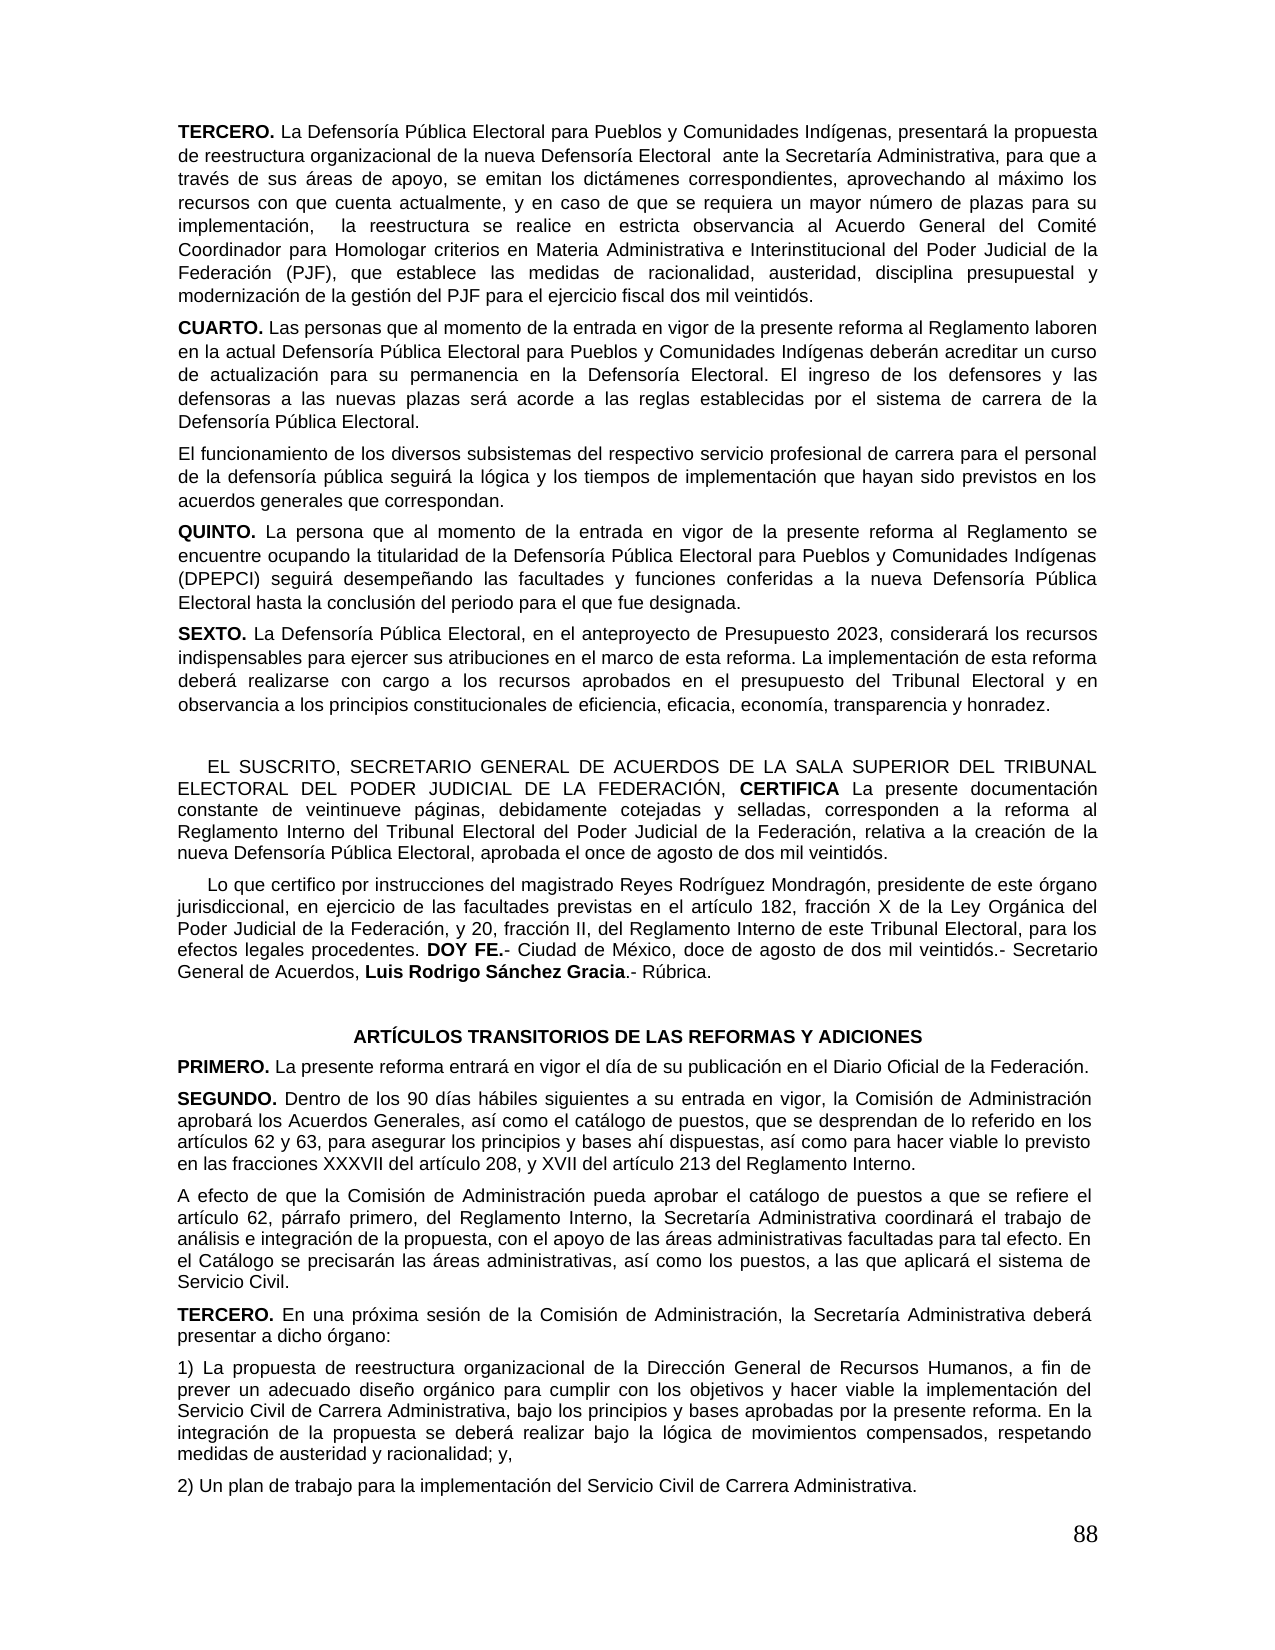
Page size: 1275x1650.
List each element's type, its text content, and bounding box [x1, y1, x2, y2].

text A efecto de que la Comisión de Administración pueda aprobar el catálogo de puestos a que se refiere el artículo 62, párrafo primero, del Reglamento Interno, la Secretaría Administrativa coordinará el trabajo de análisis e integración de la propuesta, con el apoyo de las áreas administrativas facultadas para tal efecto. En el Catálogo se precisarán las áreas administrativas, así como los puestos, a las que aplicará el sistema de Servicio Civil. [177, 1185, 1092, 1293]
text SEXTO. La Defensoría Pública Electoral, en el anteproyecto de Presupuesto 2023, considerará los recursos indispensables para ejercer sus atribuciones en el marco de esta reforma. La implementación de esta reforma deberá realizarse con cargo a los recursos aprobados en el presupuesto del Tribunal Electoral y en observancia a los principios constitucionales de eficiencia, eficacia, economía, transparencia y honradez. [178, 622, 1098, 716]
text ARTÍCULOS TRANSITORIOS DE LAS REFORMAS Y ADICIONES [178, 1024, 1098, 1048]
text PRIMERO. La presente reforma entrará en vigor el día de su publicación en el Diario Oficial de la Federación. [177, 1056, 1092, 1078]
text Lo que certifico por instrucciones del magistrado Reyes Rodríguez Mondragón, presidente de este órgano jurisdiccional, en ejercicio de las facultades previstas en el artículo 182, fracción X de la Ley Orgánica del Poder Judicial de la Federación, y 20, fracción II, del Reglamento Interno de este Tribunal Electoral, para los efectos legales procedentes. DOY FE.- Ciudad de México, doce de agosto de dos mil veintidós.- Secretario General de Acuerdos, Luis Rodrigo Sánchez Gracia.- Rúbrica. [177, 874, 1098, 982]
text EL SUSCRITO, SECRETARIO GENERAL DE ACUERDOS DE LA SALA SUPERIOR DEL TRIBUNAL ELECTORAL DEL PODER JUDICIAL DE LA FEDERACIÓN, CERTIFICA La presente documentación constante de veintinueve páginas, debidamente cotejadas y selladas, corresponden a la reforma al Reglamento Interno del Tribunal Electoral del Poder Judicial de la Federación, relativa a la creación de la nueva Defensoría Pública Electoral, aprobada el once de agosto de dos mil veintidós. [177, 756, 1098, 864]
text 2) Un plan de trabajo para la implementación del Servicio Civil de Carrera Administrativa. [177, 1475, 1092, 1497]
text SEGUNDO. Dentro de los 90 días hábiles siguientes a su entrada en vigor, la Comisión de Administración aprobará los Acuerdos Generales, así como el catálogo de puestos, que se desprendan de lo referido en los artículos 62 y 63, para asegurar los principios y bases ahí dispuestas, así como para hacer viable lo previsto en las fracciones XXXVII del artículo 208, y XVII del artículo 213 del Reglamento Interno. [177, 1088, 1092, 1174]
text QUINTO. La persona que al momento de la entrada en vigor de la presente reforma al Reglamento se encuentre ocupando la titularidad de la Defensoría Pública Electoral para Pueblos y Comunidades Indígenas (DPEPCI) seguirá desempeñando las facultades y funciones conferidas a la nueva Defensoría Pública Electoral hasta la conclusión del periodo para el que fue designada. [178, 520, 1098, 614]
text TERCERO. En una próxima sesión de la Comisión de Administración, la Secretaría Administrativa deberá presentar a dicho órgano: [177, 1303, 1092, 1346]
text El funcionamiento de los diversos subsistemas del respectivo servicio profesional de carrera para el personal de la defensoría pública seguirá la lógica y los tiempos de implementación que hayan sido previstos en los acuerdos generales que correspondan. [178, 441, 1098, 512]
text TERCERO. La Defensoría Pública Electoral para Pueblos y Comunidades Indígenas, presentará la propuesta de reestructura organizacional de la nueva Defensoría Electoral ante la Secretaría Administrativa, para que a través de sus áreas de apoyo, se emitan los dictámenes correspondientes, aprovechando al máximo los recursos con que cuenta actualmente, y en caso de que se requiera un mayor número de plazas para su implementación, la reestructura se realice en estricta observancia al Acuerdo General del Comité Coordinador para Homologar criterios en Materia Administrativa e Interinstitucional del Poder Judicial de la Federación (PJF), que establece las medidas de racionalidad, austeridad, disciplina presupuestal y modernización de la gestión del PJF para el ejercicio fiscal dos mil veintidós. [178, 120, 1098, 307]
text CUARTO. Las personas que al momento de la entrada en vigor de la presente reforma al Reglamento laboren en la actual Defensoría Pública Electoral para Pueblos y Comunidades Indígenas deberán acreditar un curso de actualización para su permanencia en la Defensoría Electoral. El ingreso de los defensores y las defensoras a las nuevas plazas será acorde a las reglas establecidas por el sistema de carrera de la Defensoría Pública Electoral. [178, 316, 1098, 433]
text 1) La propuesta de reestructura organizacional de la Dirección General de Recursos Humanos, a fin de prever un adecuado diseño orgánico para cumplir con los objetivos y hacer viable la implementación del Servicio Civil de Carrera Administrativa, bajo los principios y bases aprobadas por la presente reforma. En la integración de la propuesta se deberá realizar bajo la lógica de movimientos compensados, respetando medidas de austeridad y racionalidad; y, [177, 1357, 1092, 1465]
